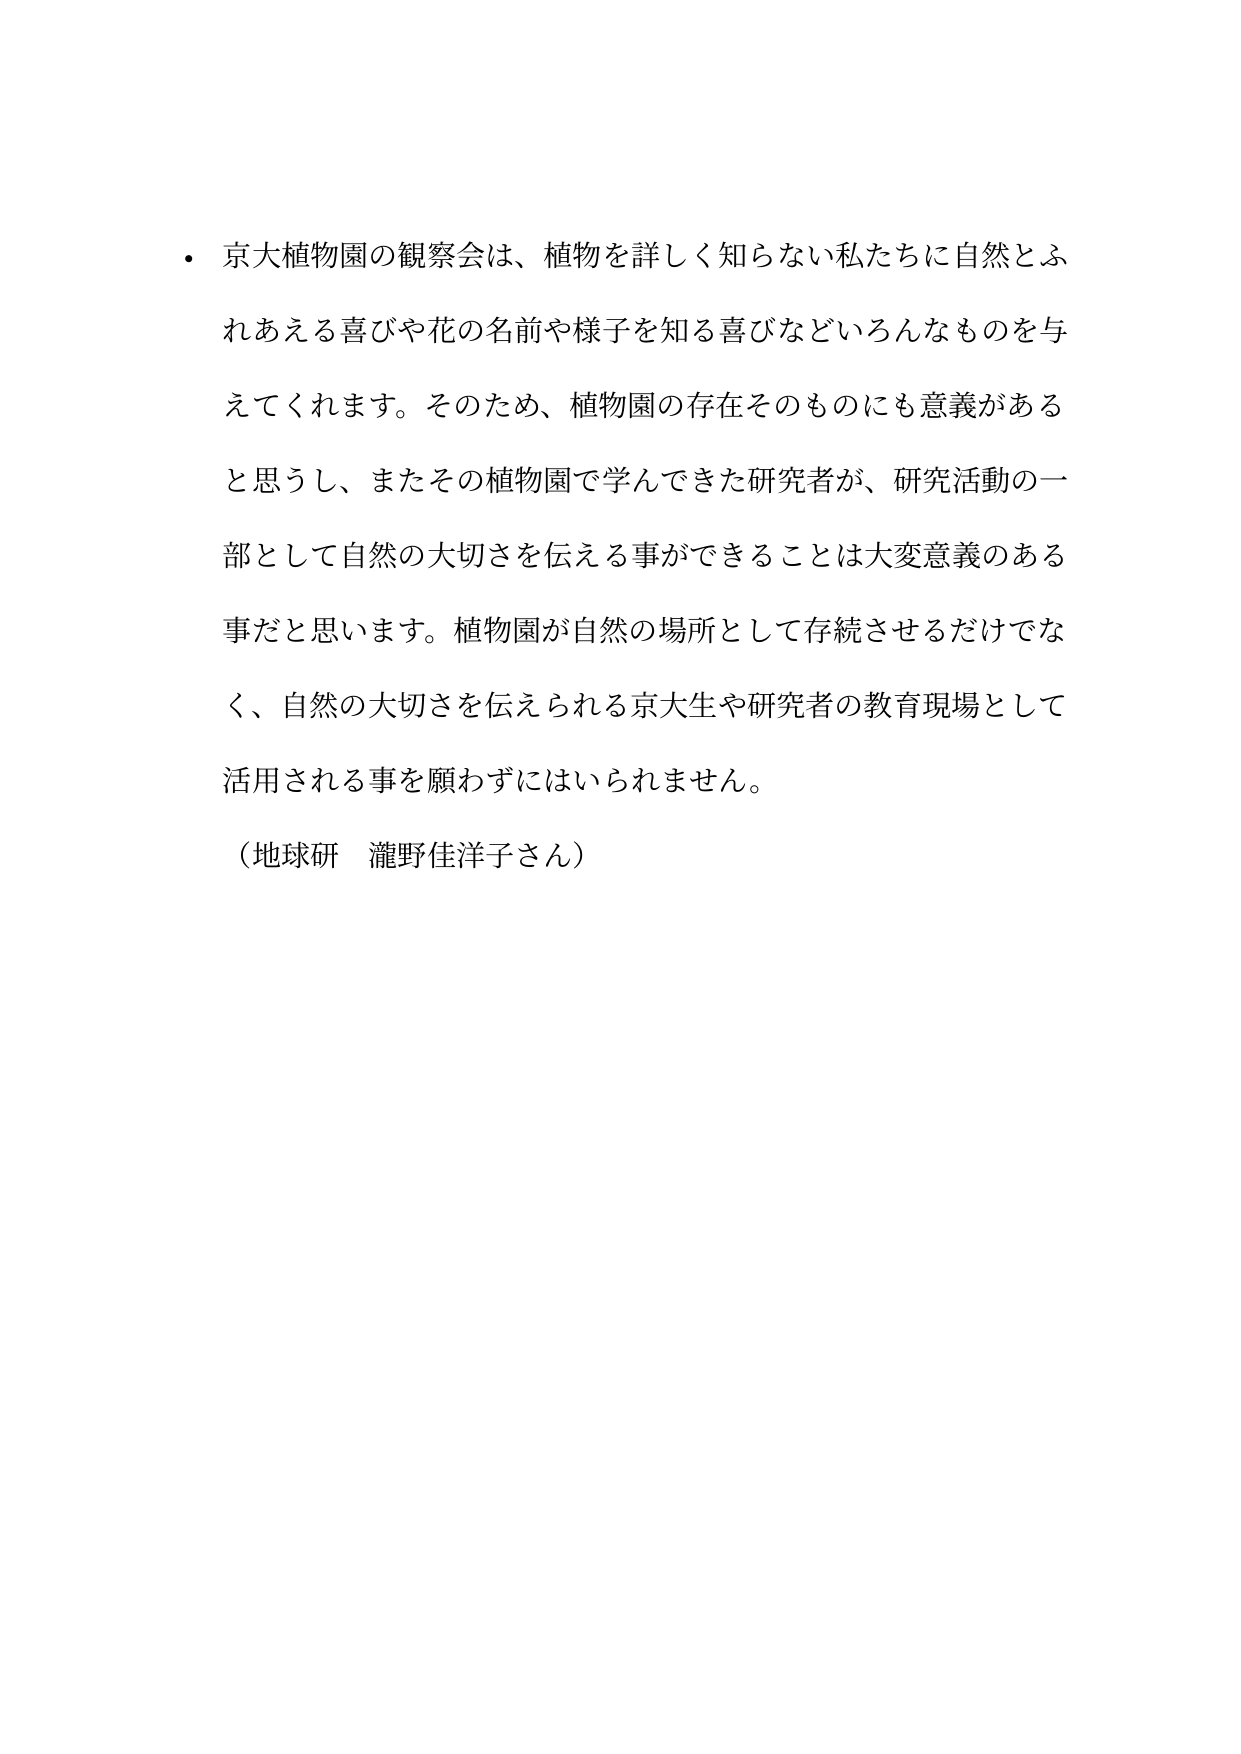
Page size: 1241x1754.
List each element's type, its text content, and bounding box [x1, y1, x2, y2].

list 京大植物園の観察会は、植物を詳しく知らない私たちに自然とふれあえる喜びや花の名前や様子を知る喜びなどいろんなものを与えてくれます。そのため、植物園の存在そのものにも意義があると思うし、またその植物園で学んできた研究者が、研究活動の一部として自然の大切さを伝える事ができることは大変意義のある事だと思います。植物園が自然の場所として存続させるだけでなく、自然の大切さを伝えられる京大生や研究者の教育現場として活用される事を願わずにはいられません。 （地球研 瀧野佳洋子さん） [185, 217, 1092, 892]
